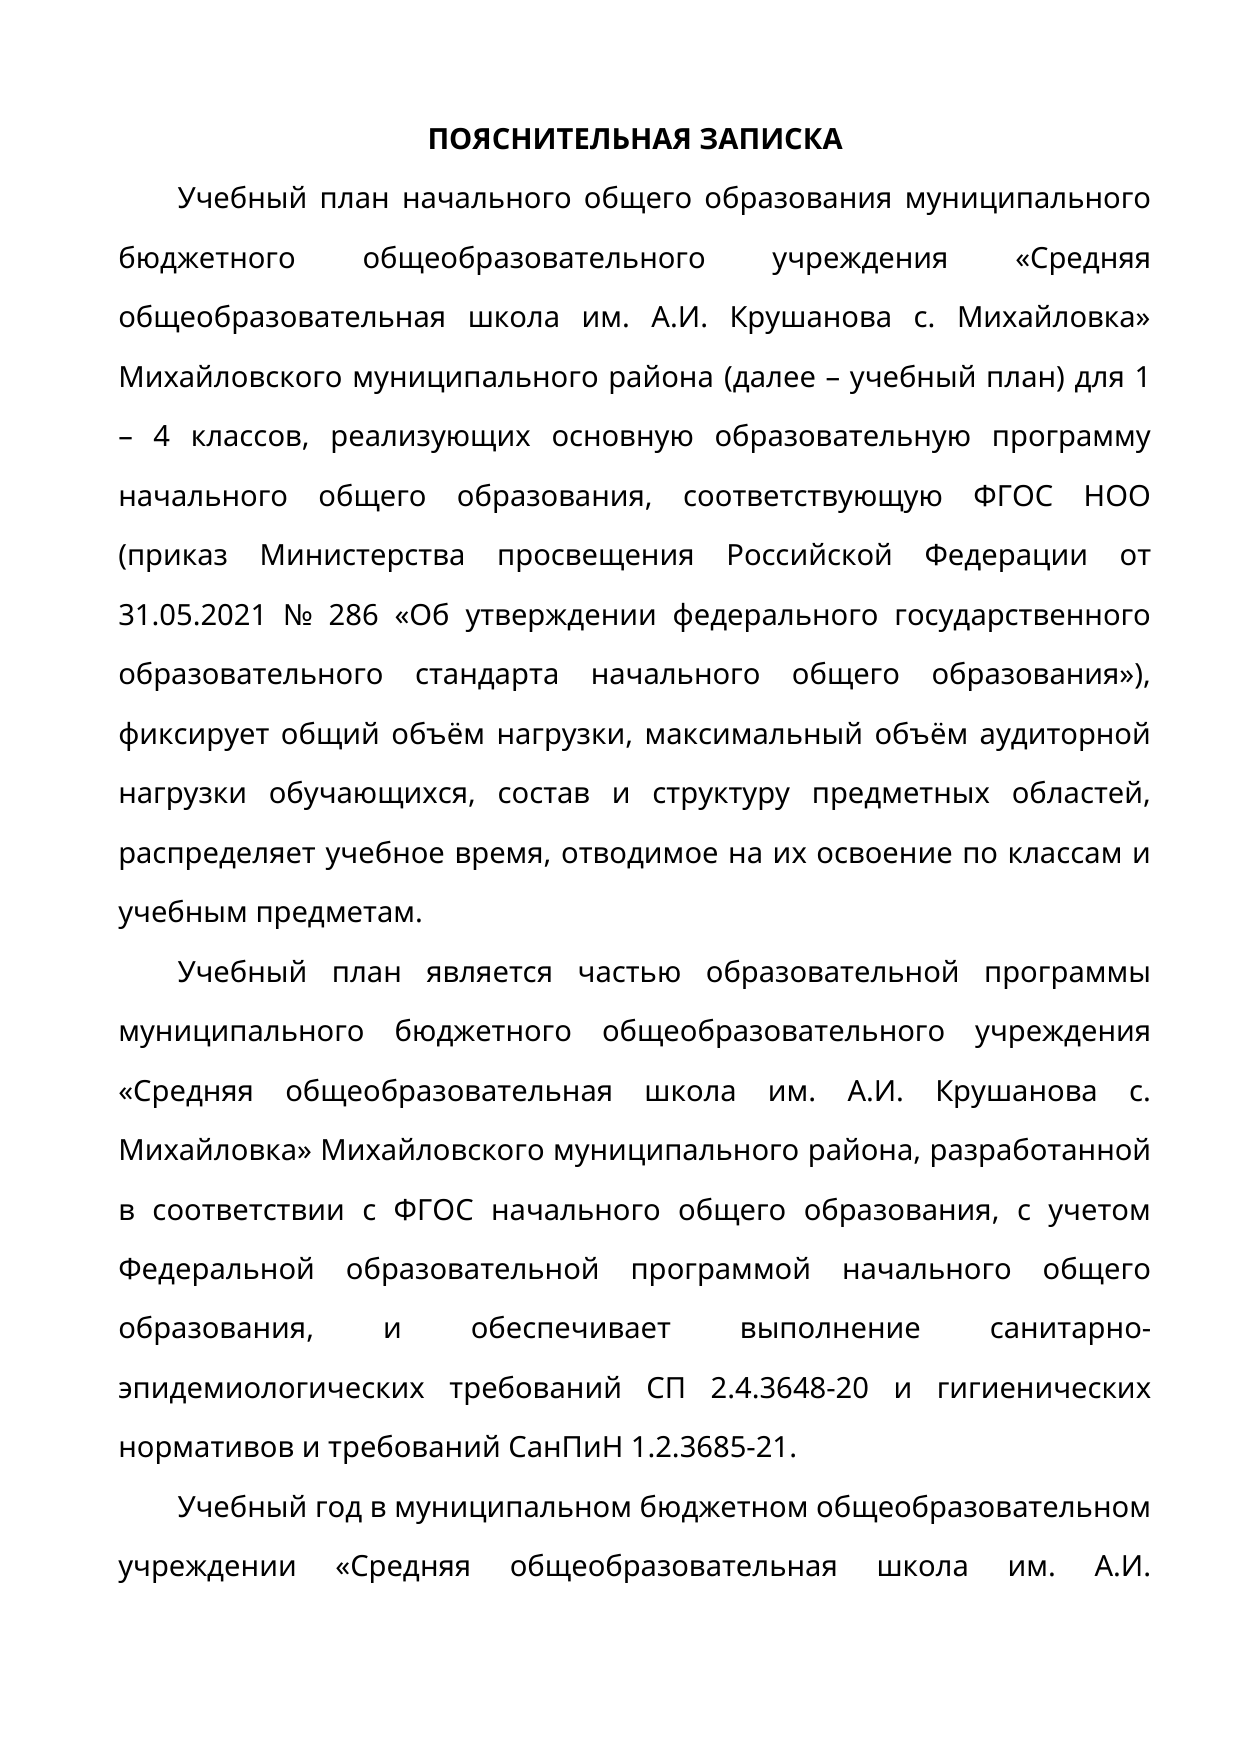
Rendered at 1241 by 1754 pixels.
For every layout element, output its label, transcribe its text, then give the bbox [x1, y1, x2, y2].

text ПОЯСНИТЕЛЬНАЯ ЗАПИСКА [118, 118, 1152, 158]
text Учебный план является частью образовательной программы муниципального бюджетного общеобразовательного учреждения «Средняя общеобразовательная школа им. А.И. Крушанова с. Михайловка» Михайловского муниципального района, разработанной в соответствии с ФГОС начального общего образования, с учетом Федеральной образовательной программой начального общего образования, и обеспечивает выполнение санитарно-эпидемиологических требований СП 2.4.3648-20 и гигиенических нормативов и требований СанПиН 1.2.3685-21. [118, 951, 1152, 1466]
text Учебный план начального общего образования муниципального бюджетного общеобразовательного учреждения «Средняя общеобразовательная школа им. А.И. Крушанова с. Михайловка» Михайловского муниципального района (далее – учебный план) для 1 – 4 классов, реализующих основную образовательную программу начального общего образования, соответствующую ФГОС НОО (приказ Министерства просвещения Российской Федерации от 31.05.2021 № 286 «Об утверждении федерального государственного образовательного стандарта начального общего образования»), фиксирует общий объём нагрузки, максимальный объём аудиторной нагрузки обучающихся, состав и структуру предметных областей, распределяет учебное время, отводимое на их освоение по классам и учебным предметам. [118, 178, 1152, 931]
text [118, 1486, 1152, 1585]
